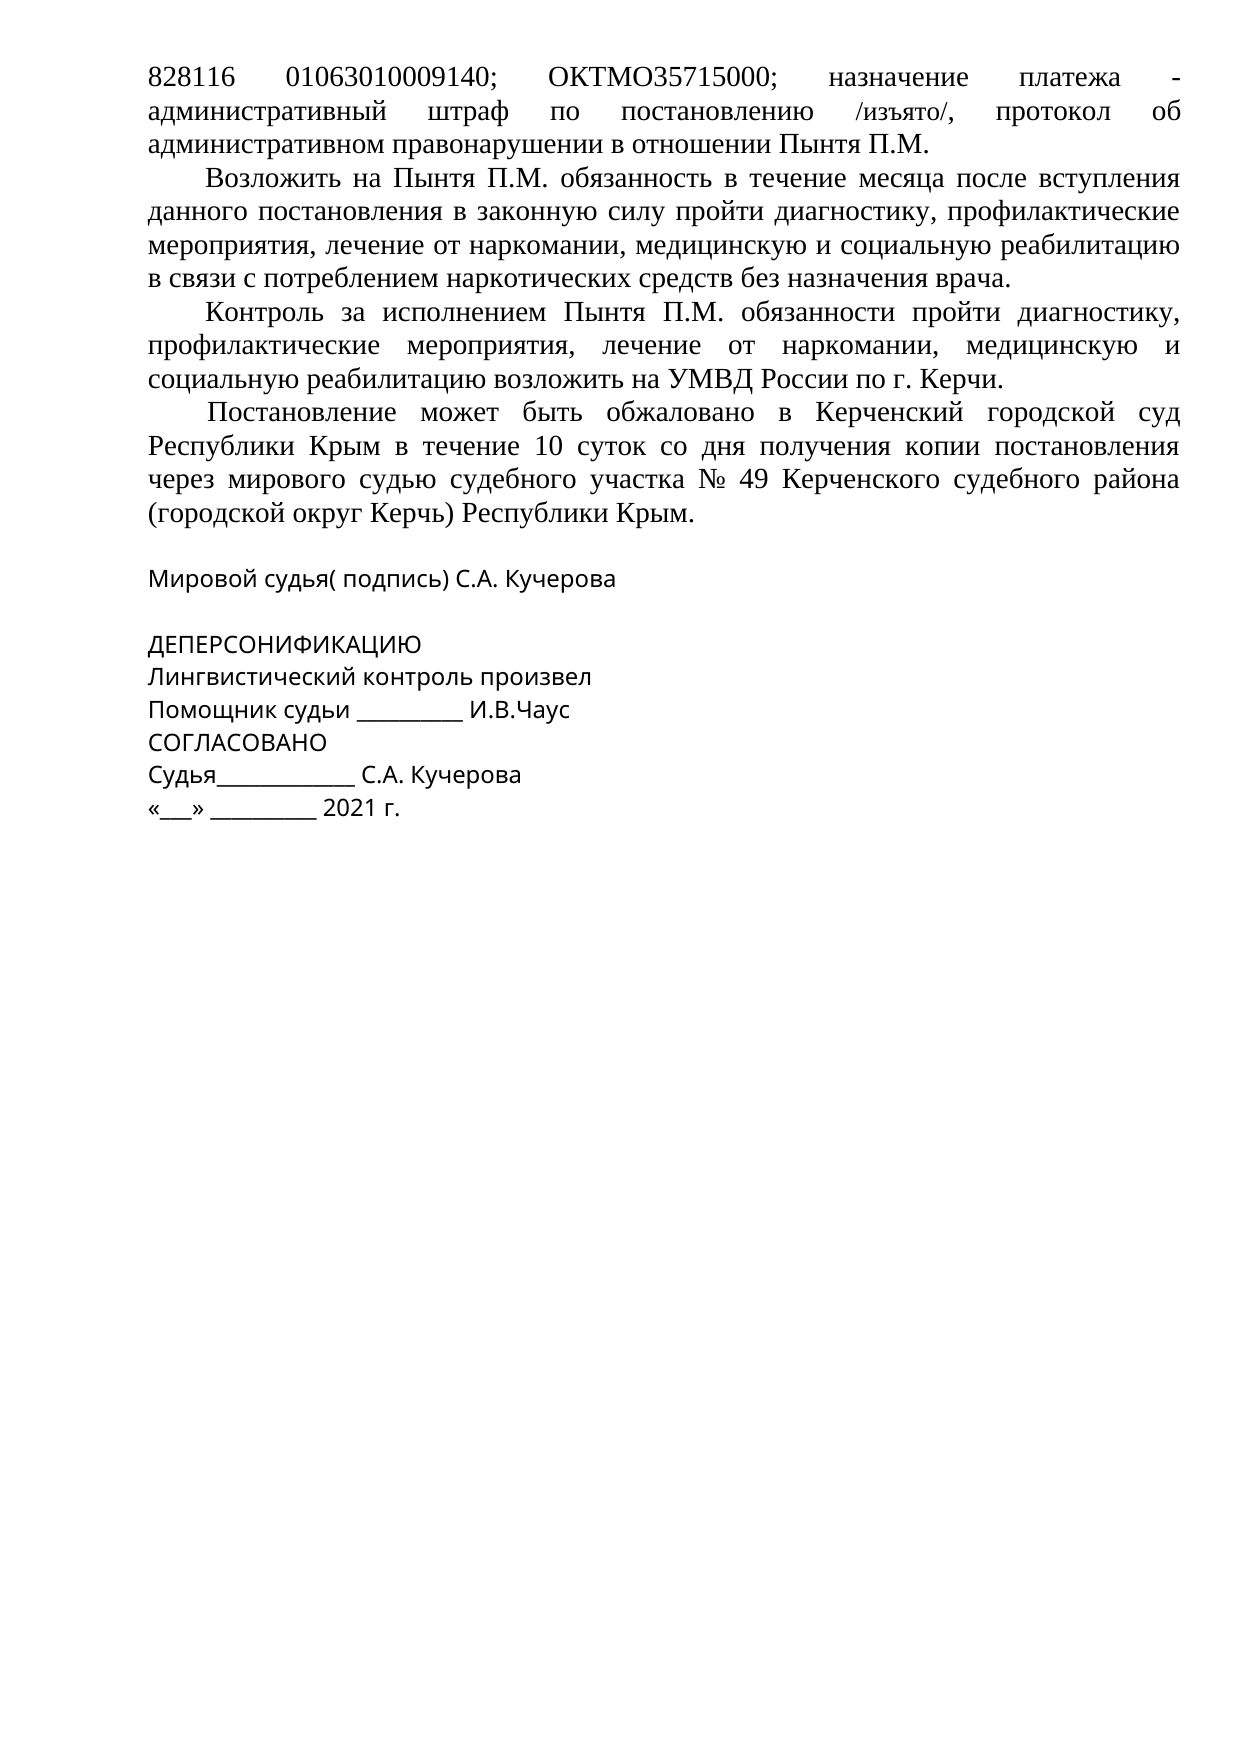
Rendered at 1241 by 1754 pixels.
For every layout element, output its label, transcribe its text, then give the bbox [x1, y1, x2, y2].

text ДЕПЕРСОНИФИКАЦИЮ [148, 627, 1181, 660]
text «___» __________ 2021 г. [148, 791, 1181, 823]
text Возложить на Пынтя П.М. обязанность в течение месяца после вступления данного постановления в законную силу пройти диагностику, профилактические мероприятия, лечение от наркомании, медицинскую и социальную реабилитацию в связи с потреблением наркотических средств без назначения врача. [148, 160, 1181, 294]
text Мировой судья( подпись) С.А. Кучерова [148, 562, 1181, 595]
text Судья_____________ С.А. Кучерова [148, 758, 1181, 791]
text СОГЛАСОВАНО [148, 725, 1181, 758]
text Постановление может быть обжаловано в Керченский городской суд Республики Крым в течение 10 суток со дня получения копии постановления через мирового судью судебного участка № 49 Керченского судебного района (городской округ Керчь) Республики Крым. [148, 394, 1181, 529]
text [148, 59, 1181, 160]
text Контроль за исполнением Пынтя П.М. обязанности пройти диагностику, профилактические мероприятия, лечение от наркомании, медицинскую и социальную реабилитацию возложить на УМВД России по г. Керчи. [148, 294, 1181, 394]
text Лингвистический контроль произвел [148, 660, 1181, 693]
text Помощник судьи __________ И.В.Чаус [148, 693, 1181, 725]
